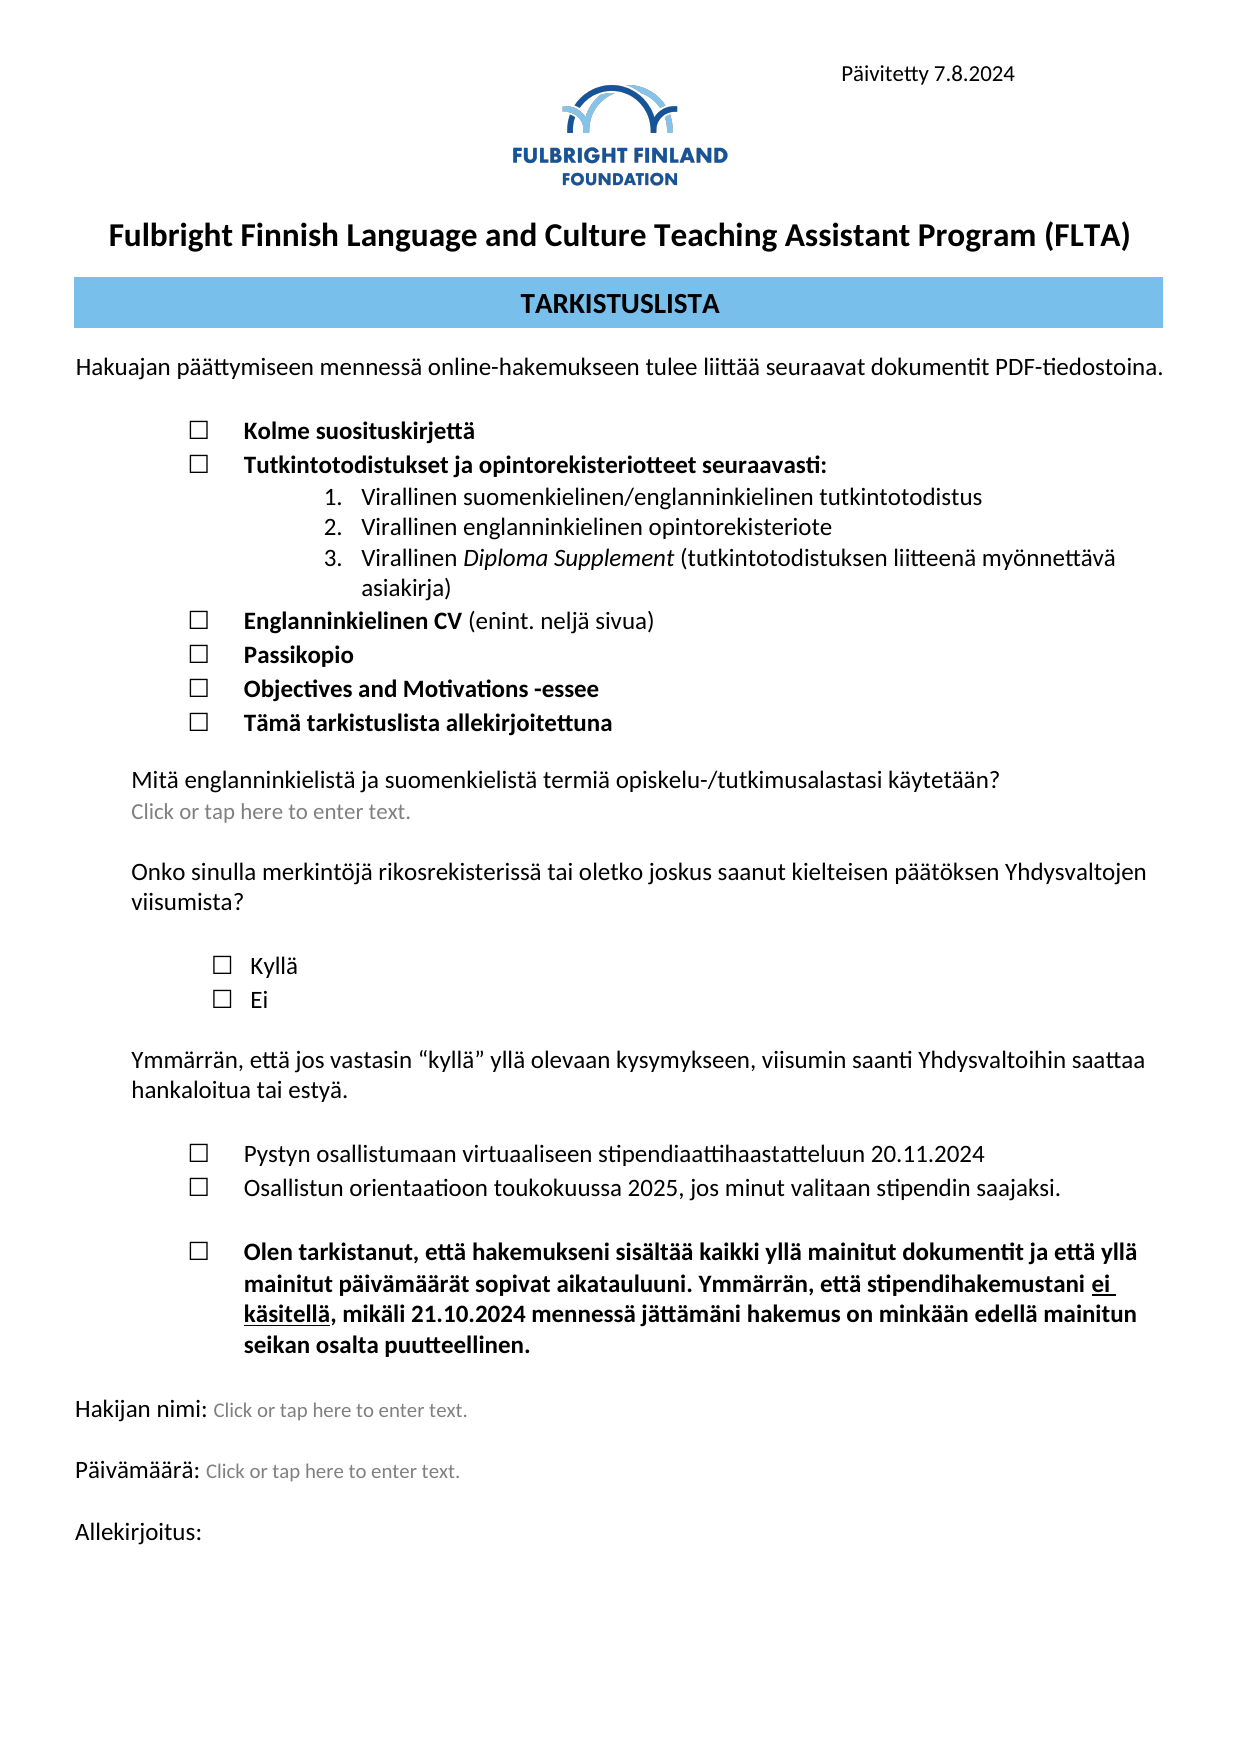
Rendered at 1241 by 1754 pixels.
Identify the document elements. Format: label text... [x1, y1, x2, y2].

text Tutkintotodistukset ja opintorekisteriotteet seuraavasti: [187, 447, 1165, 481]
text Onko sinulla merkintöjä rikosrekisterissä tai oletko joskus saanut kielteisen päätöksen Yhdysvaltojen viisumista? [131, 856, 1165, 917]
text Hakijan nimi: [75, 1394, 1165, 1424]
text Passikopio [187, 637, 1165, 671]
text TARKISTUSLISTA [75, 285, 1165, 321]
text Mitä englanninkielistä ja suomenkielistä termiä opiskelu-/tutkimusalastasi käytetään? [75, 764, 1165, 795]
text Pystyn osallistumaan virtuaaliseen stipendiaattihaastatteluun 20.11.2024 [187, 1135, 1165, 1169]
text Ymmärrän, että jos vastasin “kyllä” yllä olevaan kysymykseen, viisumin saanti Yhdysvaltoihin saattaa hankaloitua tai estyä. [131, 1044, 1165, 1105]
list Virallinen Diploma Supplement (tutkintotodistuksen liitteenä myönnettävä asiakirja) [323, 542, 1165, 603]
text Hakuajan päättymiseen mennessä online-hakemukseen tulee liittää seuraavat dokumentit PDF-tiedostoina. [75, 352, 1165, 382]
text Allekirjoitus: [75, 1516, 1165, 1546]
text Tämä tarkistuslista allekirjoitettuna [187, 705, 1165, 739]
text Ei [75, 982, 1165, 1016]
text Olen tarkistanut, että hakemukseni sisältää kaikki yllä mainitut dokumentit ja että yllä mainitut päivämäärät sopivat aikatauluuni. Ymmärrän, että stipendihakemustani ei käsitellä, mikäli 21.10.2024 mennessä jättämäni hakemus on minkään edellä mainitun seikan osalta puutteellinen. [187, 1234, 1165, 1359]
text Englanninkielinen CV (enint. neljä sivua) [187, 603, 1165, 637]
text Objectives and Motivations -essee [187, 671, 1165, 705]
text Päivämäärä: [75, 1455, 1165, 1485]
picture [504, 77, 736, 190]
text Kyllä [75, 948, 1165, 982]
text Osallistun orientaatioon toukokuussa 2025, jos minut valitaan stipendin saajaksi. [187, 1169, 1165, 1203]
text Fulbright Finnish Language and Culture Teaching Assistant Program (FLTA) [75, 214, 1165, 255]
list Virallinen englanninkielinen opintorekisteriote [323, 511, 1165, 542]
text Kolme suosituskirjettä [187, 413, 1165, 447]
list Virallinen suomenkielinen/englanninkielinen tutkintotodistus [323, 481, 1165, 511]
